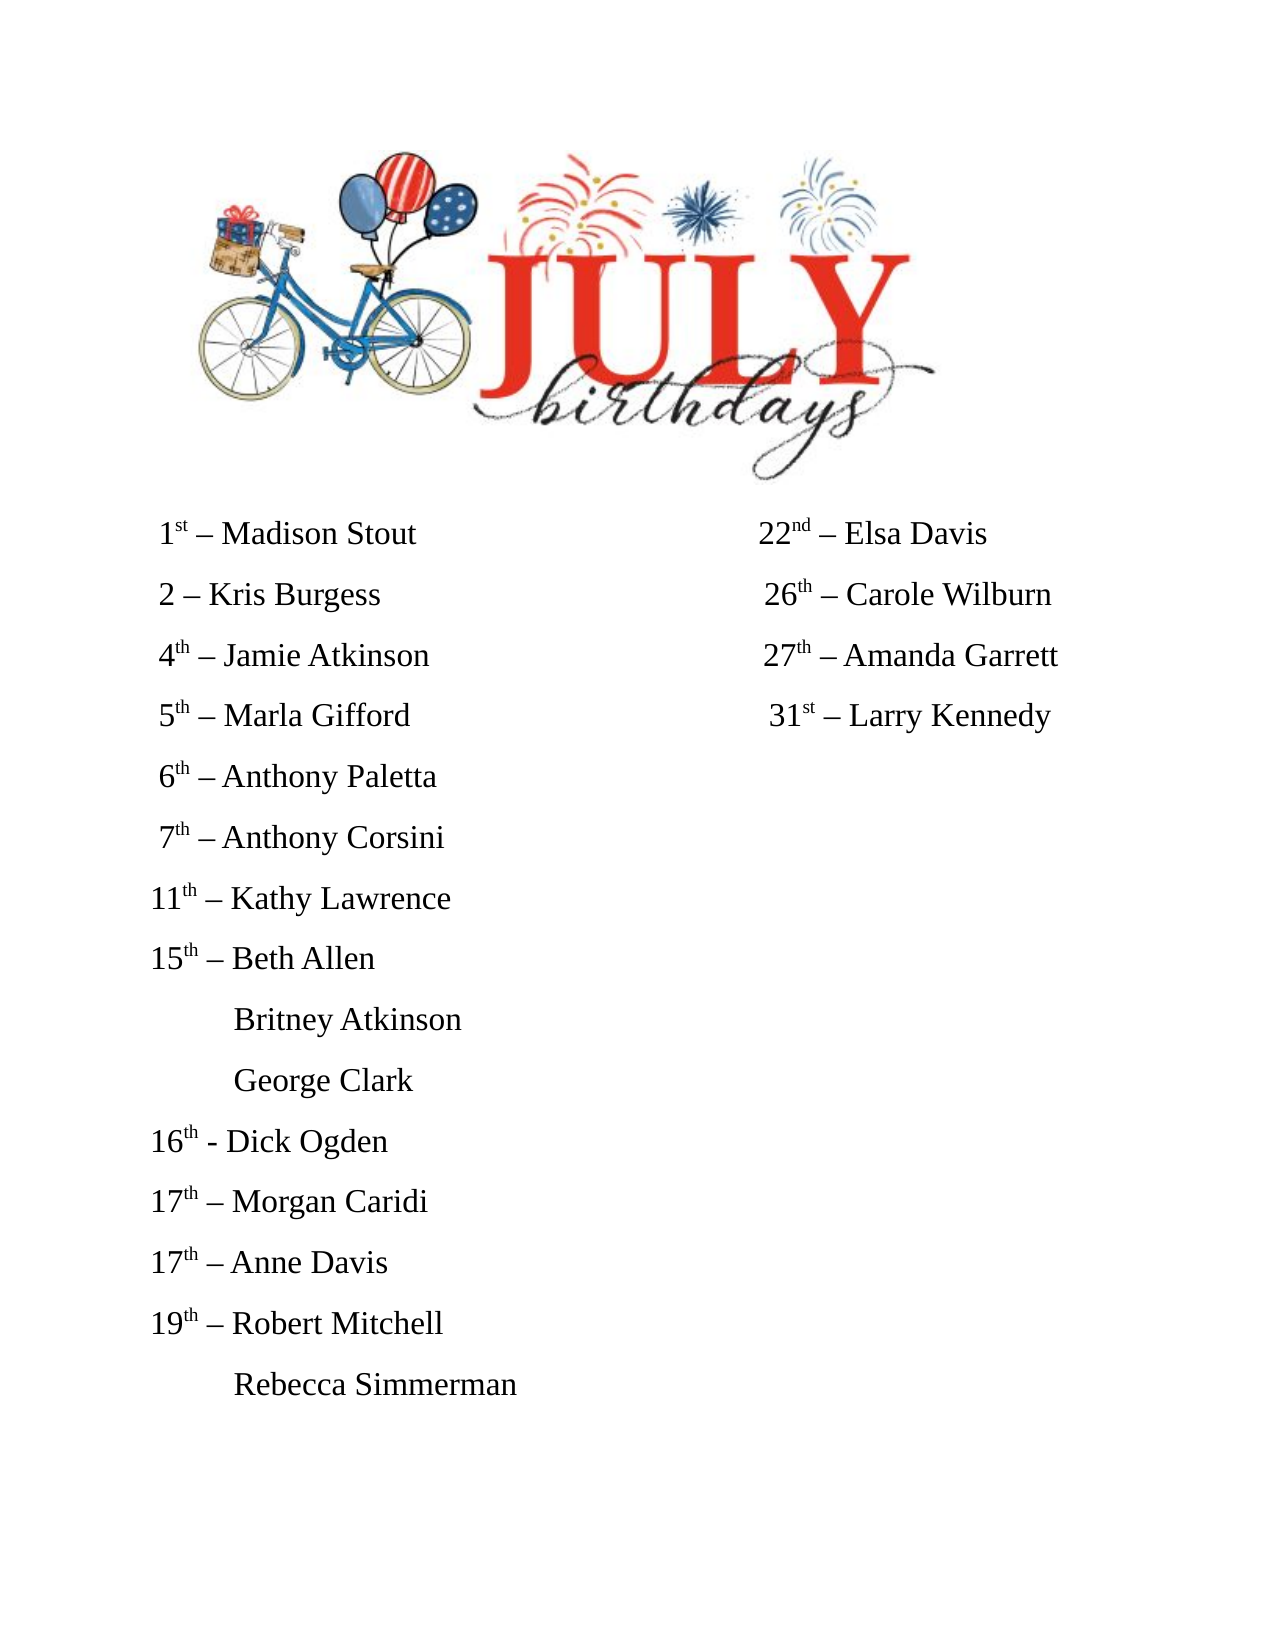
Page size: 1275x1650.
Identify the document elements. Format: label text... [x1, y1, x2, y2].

text 11th – Kathy Lawrence [150, 878, 1125, 916]
text 2 – Kris Burgess 26th – Carole Wilburn [150, 574, 1125, 613]
text 1st – Madison Stout 22nd – Elsa Davis [150, 513, 1125, 552]
picture [166, 150, 948, 485]
text 15th – Beth Allen [150, 939, 1125, 977]
text Britney Atkinson [150, 999, 1125, 1038]
text 16th - Dick Ogden [150, 1121, 1125, 1159]
text 4th – Jamie Atkinson 27th – Amanda Garrett [150, 635, 1125, 673]
text 17th – Morgan Caridi [150, 1182, 1125, 1220]
text 17th – Anne Davis [150, 1242, 1125, 1281]
text 7th – Anthony Corsini [150, 817, 1125, 856]
text 5th – Marla Gifford 31st – Larry Kennedy [150, 696, 1125, 734]
text Rebecca Simmerman [150, 1364, 1125, 1402]
text 19th – Robert Mitchell [150, 1303, 1125, 1341]
text 6th – Anthony Paletta [150, 756, 1125, 795]
text George Clark [150, 1060, 1125, 1098]
